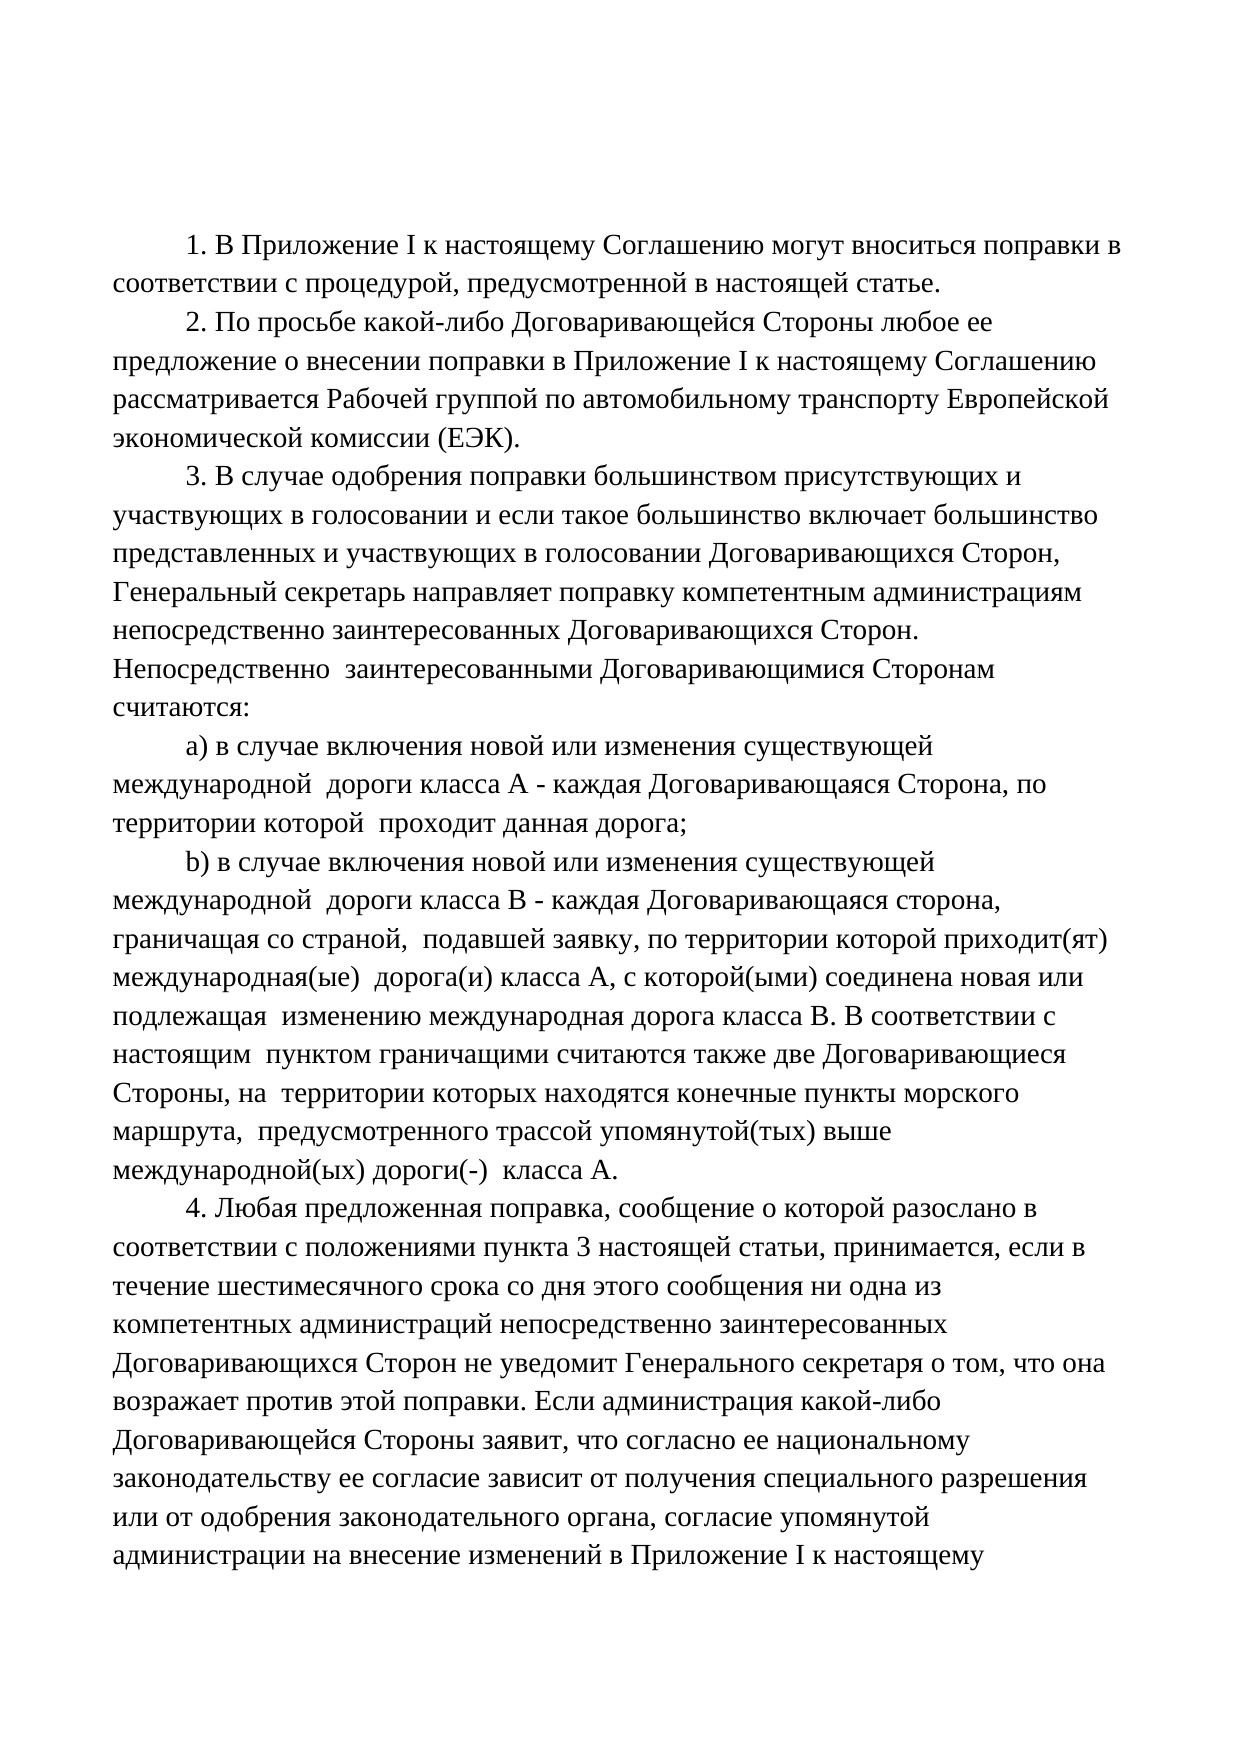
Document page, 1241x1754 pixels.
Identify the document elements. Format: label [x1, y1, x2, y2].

text [112, 150, 1128, 1571]
